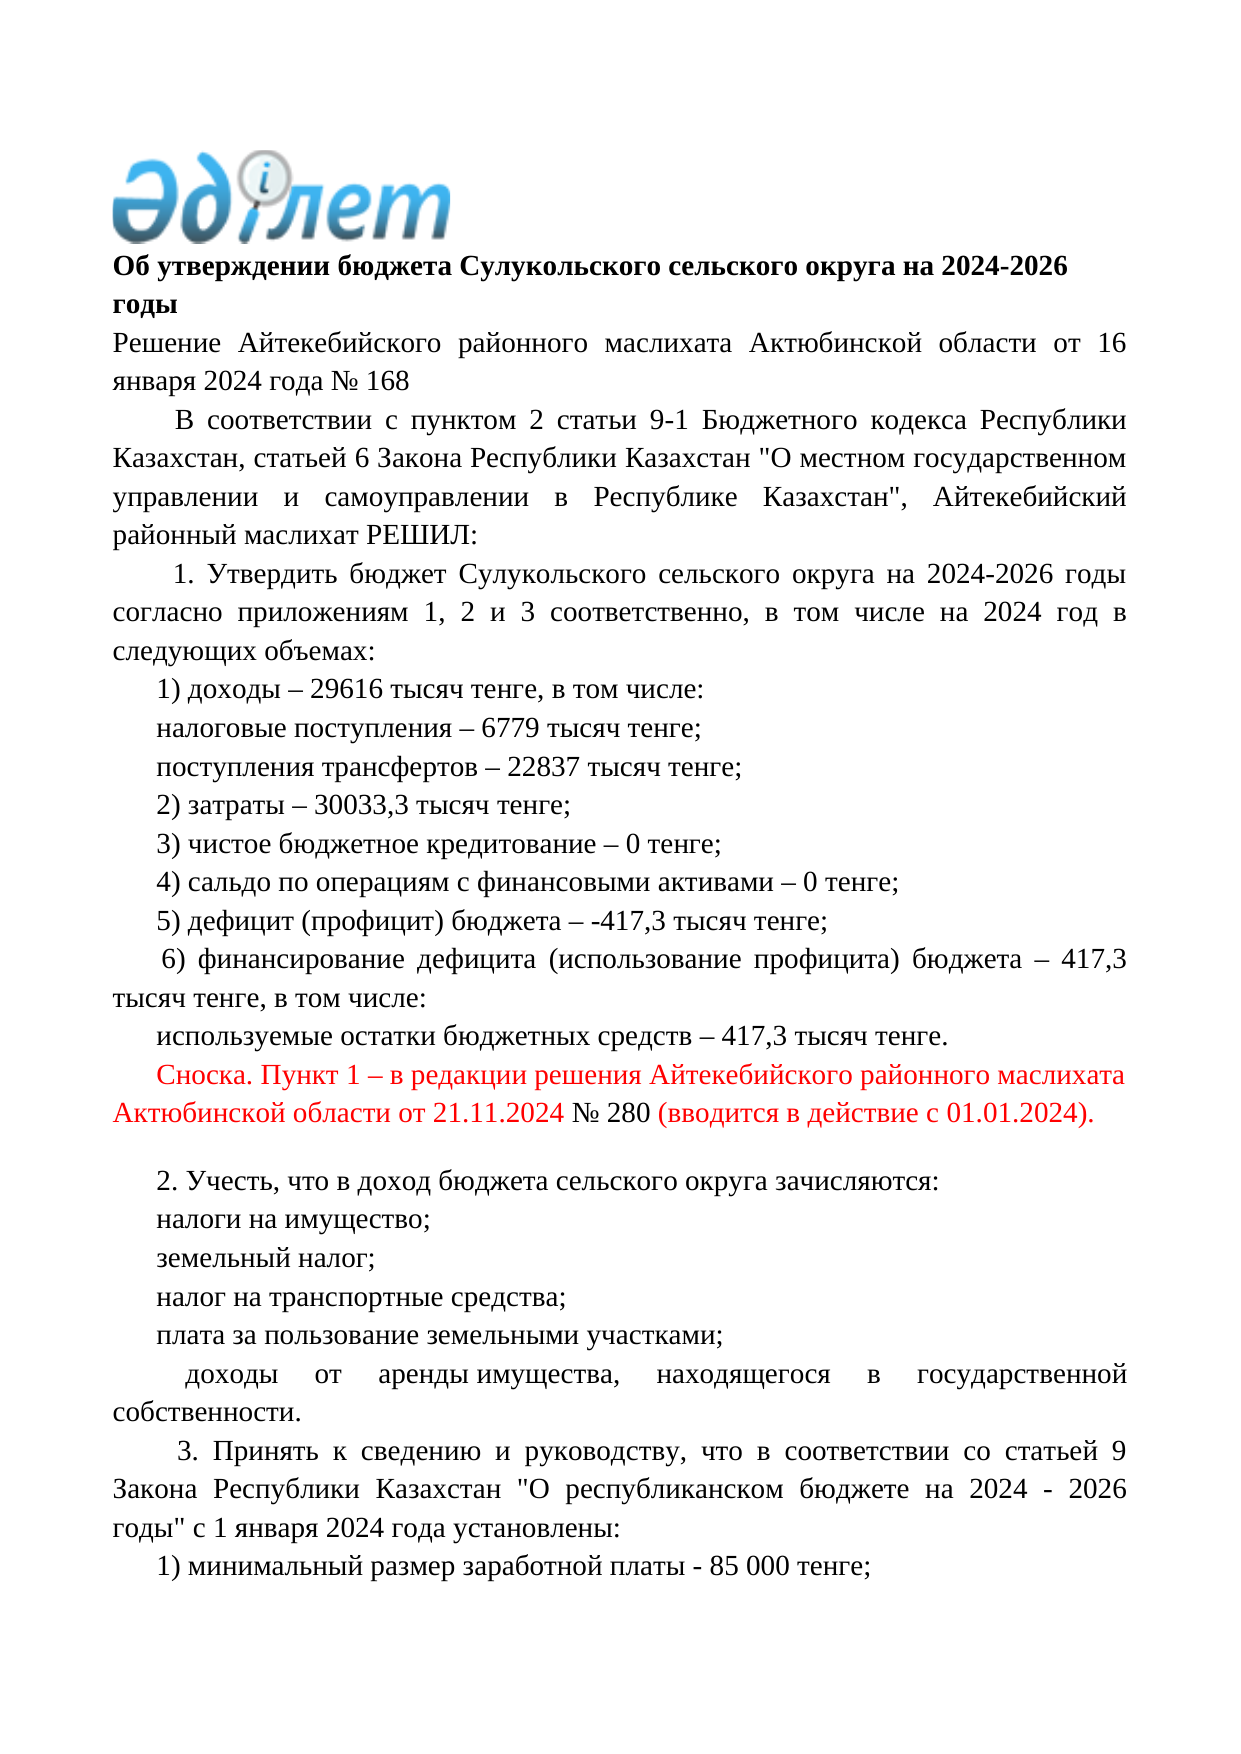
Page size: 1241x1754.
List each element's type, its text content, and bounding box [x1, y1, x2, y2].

text поступления трансфертов – 22837 тысяч тенге; [112, 749, 1128, 782]
text Сноска. Пункт 1 – в редакции решения Айтекебийского районного маслихата Актюбинской области от 21.11.2024 № 280 (вводится в действие с 01.01.2024). [112, 1057, 1128, 1159]
text налоги на имущество; [112, 1202, 1128, 1235]
text Решение Айтекебийского районного маслихата Актюбинской области от 16 января 2024 года № 168 [112, 325, 1128, 397]
text 1. Утвердить бюджет Сулукольского сельского округа на 2024-2026 годы согласно приложениям 1, 2 и 3 соответственно, в том числе на 2024 год в следующих объемах: [112, 556, 1128, 667]
picture [112, 150, 451, 244]
text 1) минимальный размер заработной платы - 85 000 тенге; [112, 1548, 1128, 1582]
text Об утверждении бюджета Сулукольского сельского округа на 2024-2026 годы [112, 248, 1128, 320]
text 4) сальдо по операциям с финансовыми активами – 0 тенге; [112, 864, 1128, 898]
text используемые остатки бюджетных средств – 417,3 тысяч тенге. [112, 1018, 1128, 1052]
text налог на транспортные средства; [112, 1279, 1128, 1312]
text 2) затраты – 30033,3 тысяч тенге; [112, 787, 1128, 821]
text доходы от аренды имущества, находящегося в государственной собственности. [112, 1356, 1128, 1428]
text В соответствии с пунктом 2 статьи 9-1 Бюджетного кодекса Республики Казахстан, статьей 6 Закона Республики Казахстан "О местном государственном управлении и самоуправлении в Республике Казахстан", Айтекебийский районный маслихат РЕШИЛ: [112, 402, 1128, 551]
text плата за пользование земельными участками; [112, 1317, 1128, 1351]
text 3) чистое бюджетное кредитование – 0 тенге; [112, 826, 1128, 859]
text 6) финансирование дефицита (использование профицита) бюджета – 417,3 тысяч тенге, в том числе: [112, 941, 1128, 1013]
text 3. Принять к сведению и руководству, что в соответствии со статьей 9 Закона Республики Казахстан "О республиканском бюджете на 2024 - 2026 годы" с 1 января 2024 года установлены: [112, 1433, 1128, 1543]
text налоговые поступления – 6779 тысяч тенге; [112, 710, 1128, 744]
text 2. Учесть, что в доход бюджета сельского округа зачисляются: [112, 1163, 1128, 1197]
text земельный налог; [112, 1240, 1128, 1274]
text 1) доходы – 29616 тысяч тенге, в том числе: [112, 672, 1128, 705]
text 5) дефицит (профицит) бюджета – -417,3 тысяч тенге; [112, 903, 1128, 936]
